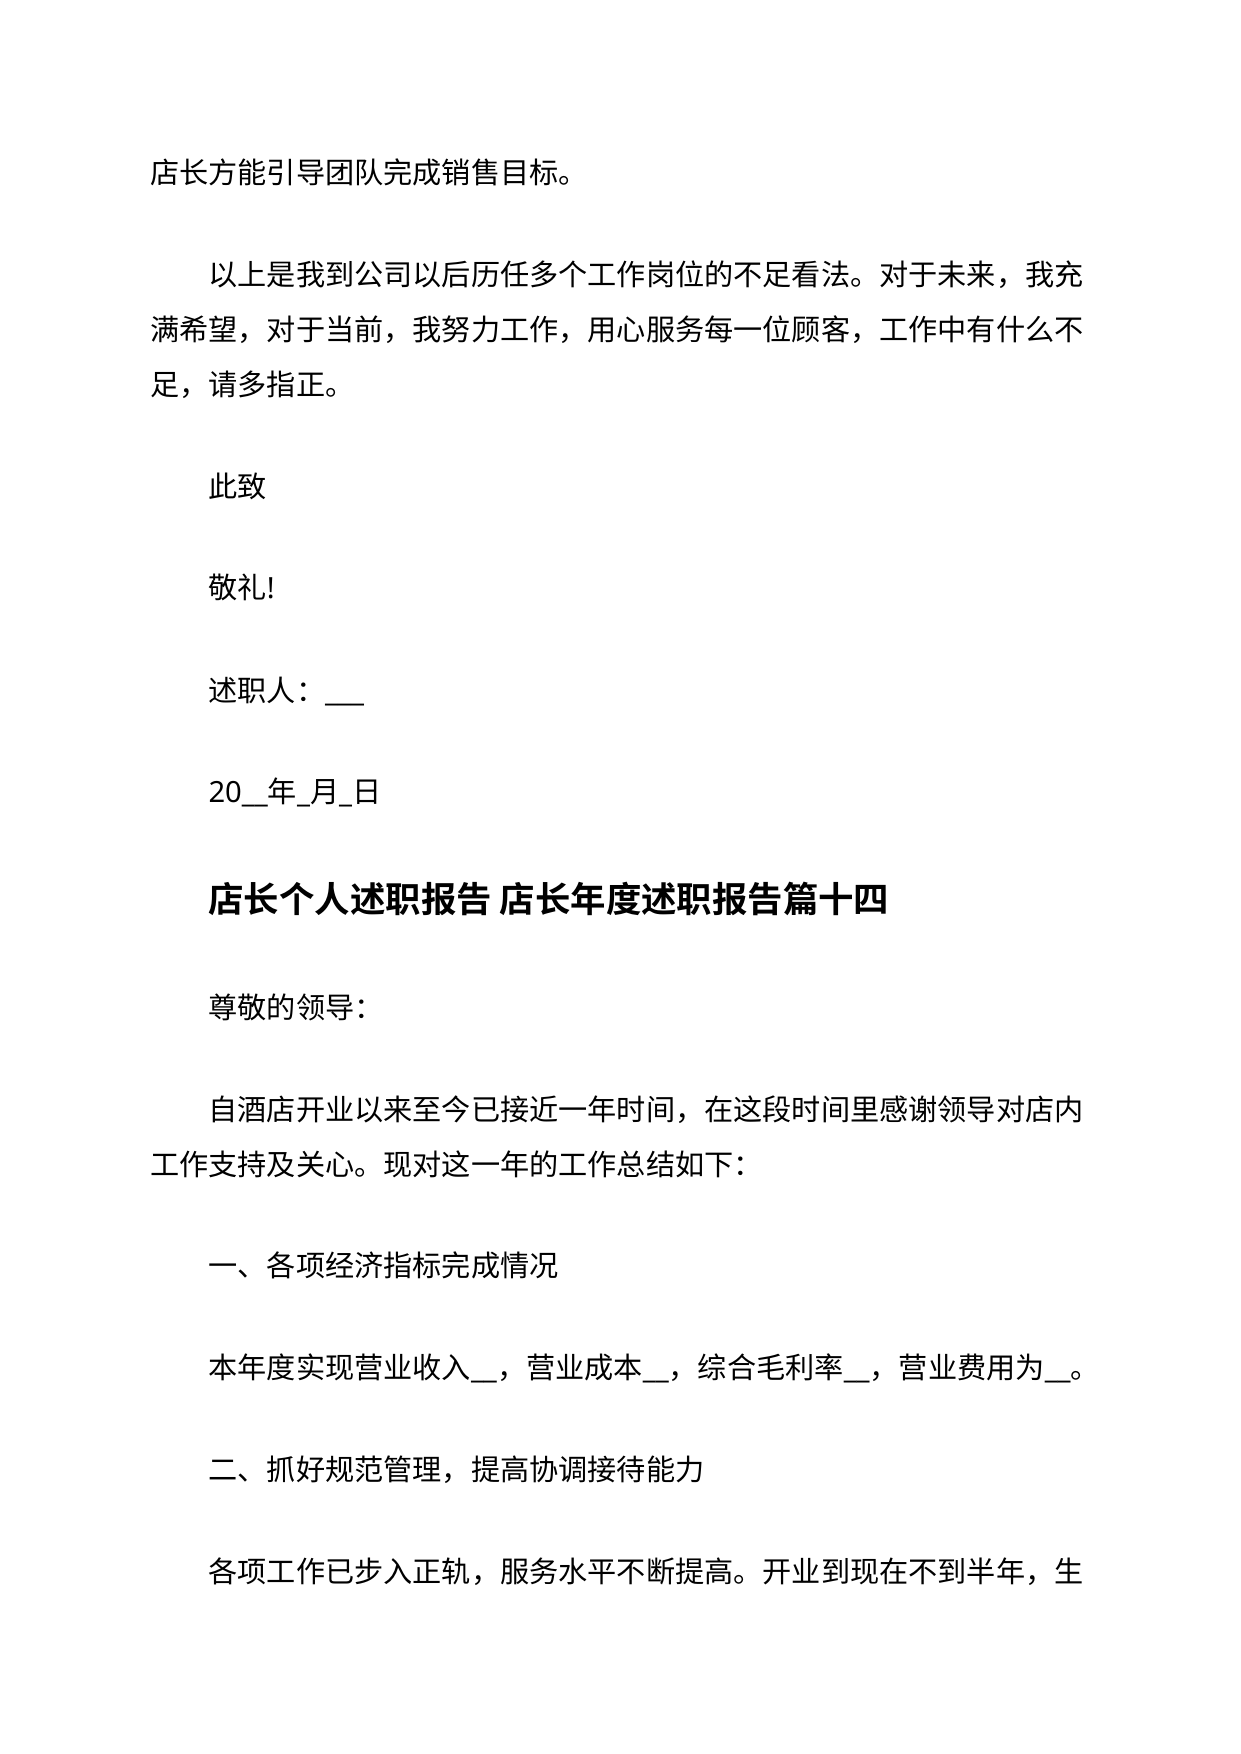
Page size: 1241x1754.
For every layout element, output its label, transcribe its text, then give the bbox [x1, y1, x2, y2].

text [150, 1548, 1090, 1591]
text 店长个人述职报告 店长年度述职报告篇十四 [150, 871, 1090, 922]
text 此致 [150, 463, 1090, 506]
text 敬礼! [150, 565, 1090, 607]
text 二、抓好规范管理，提高协调接待能力 [150, 1447, 1090, 1489]
text 20__年_月_日 [150, 769, 1090, 811]
text 自酒店开业以来至今已接近一年时间，在这段时间里感谢领导对店内工作支持及关心。现对这一年的工作总结如下： [150, 1086, 1090, 1183]
text 本年度实现营业收入__，营业成本__，综合毛利率__，营业费用为__。 [150, 1345, 1090, 1387]
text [150, 150, 1090, 192]
text 述职人：___ [150, 667, 1090, 709]
text 以上是我到公司以后历任多个工作岗位的不足看法。对于未来，我充满希望，对于当前，我努力工作，用心服务每一位顾客，工作中有什么不足，请多指正。 [150, 252, 1090, 404]
text 一、各项经济指标完成情况 [150, 1243, 1090, 1285]
text 尊敬的领导： [150, 984, 1090, 1027]
